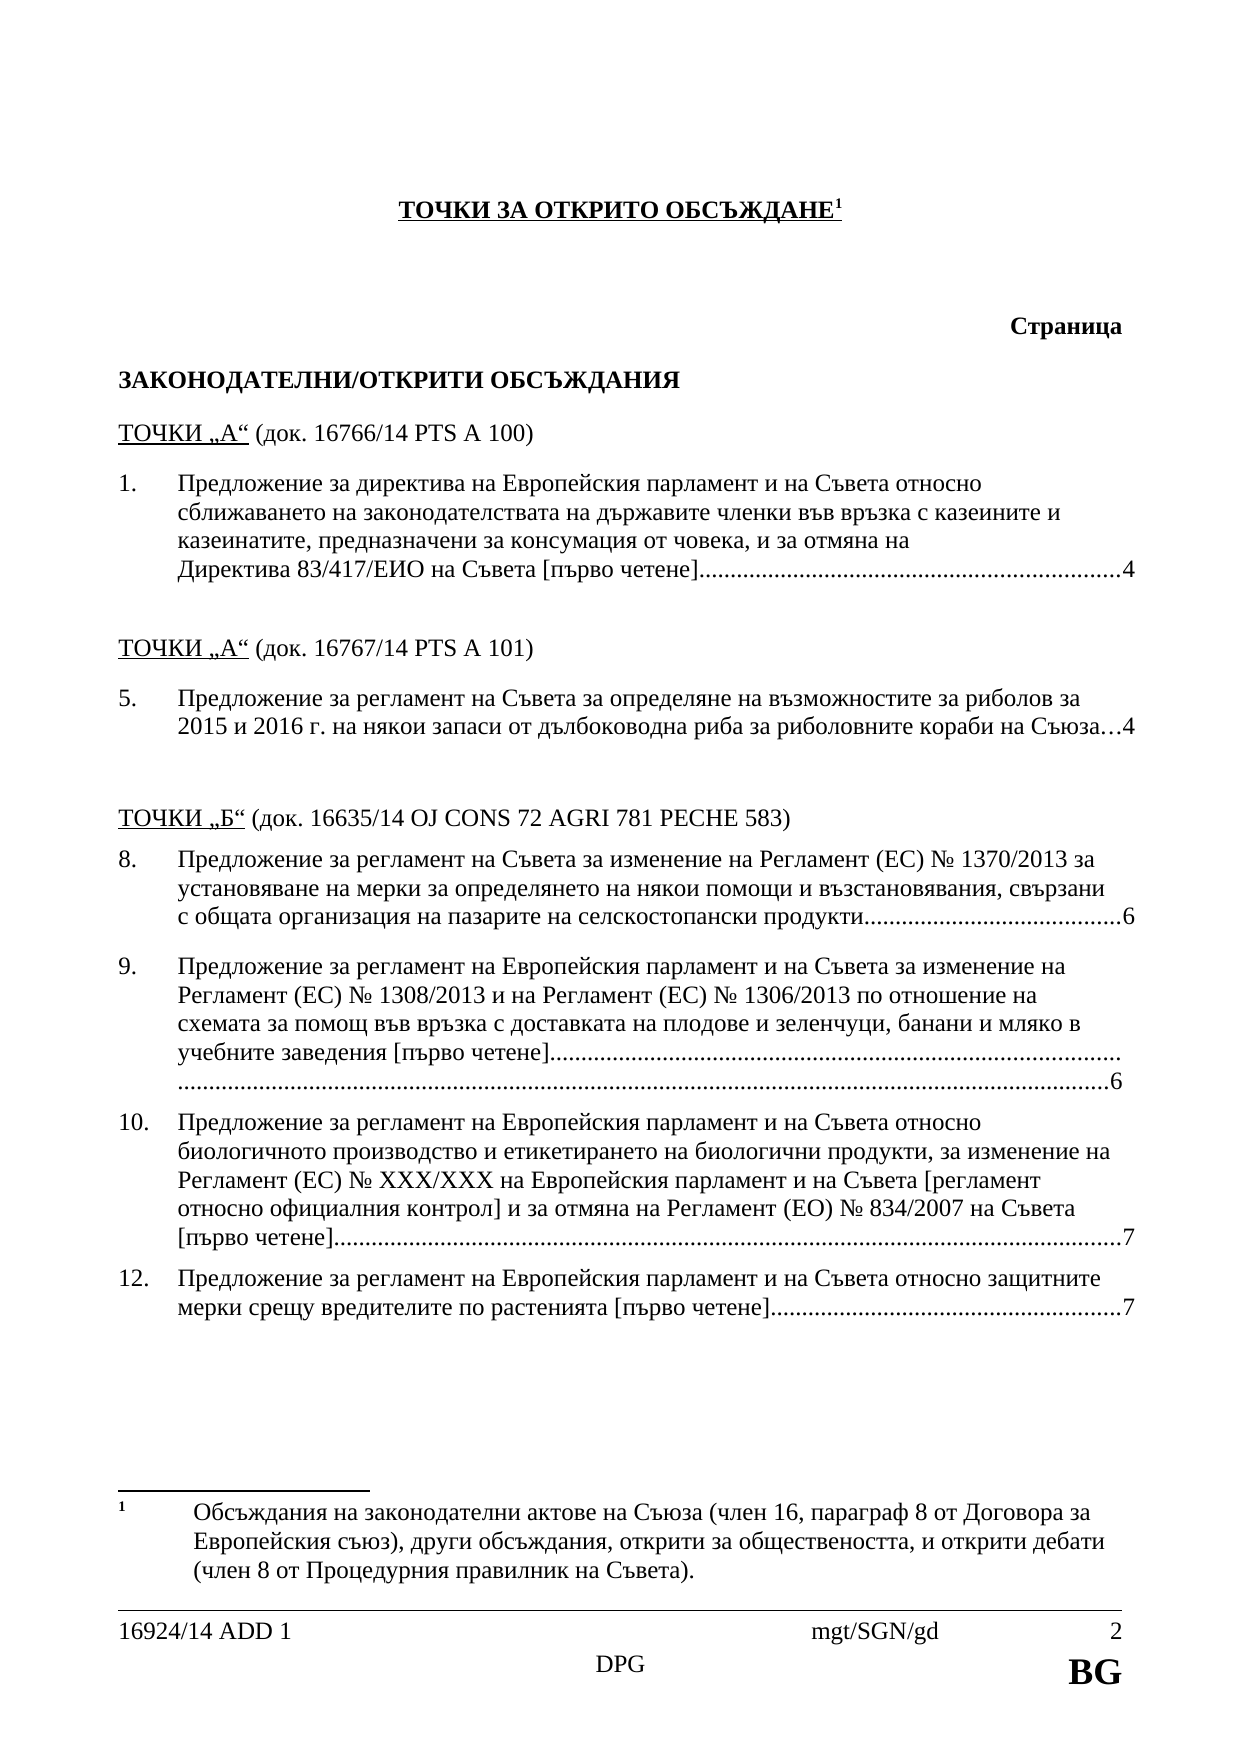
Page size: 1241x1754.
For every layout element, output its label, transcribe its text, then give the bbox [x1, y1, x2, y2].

text ТОЧКИ „A“ (док. 16767/14 PTS A 101) [118, 633, 1122, 662]
text 8. Предложение за регламент на Съвета за изменение на Регламент (ЕС) № 1370/2013 за установяване на мерки за определянето на някои помощи и възстановявания, свързани с общата организация на пазарите на селскостопански продукти 6 [118, 844, 1122, 930]
text ТОЧКИ „Б“ (док. 16635/14 OJ CONS 72 AGRI 781 PECHE 583) [118, 803, 1122, 831]
text 1. Предложение за директива на Европейския парламент и на Съвета относно сближаването на законодателствата на държавите членки във връзка с казеините и казеинатите, предназначени за консумация от човека, и за отмяна на Директива 83/417/ЕИО на Съвета [първо четене] 4 [118, 468, 1122, 583]
text ЗАКОНОДАТЕЛНИ/ОТКРИТИ ОБСЪЖДАНИЯ [118, 365, 1122, 393]
text 5. Предложение за регламент на Съвета за определяне на възможностите за риболов за 2015 и 2016 г. на някои запаси от дълбоководна риба за риболовните кораби на Съюза 4 [118, 683, 1122, 740]
subtitle ТОЧКИ ЗА ОТКРИТО ОБСЪЖДАНЕ [118, 195, 1122, 223]
text 10. Предложение за регламент на Европейския парламент и на Съвета относно биологичното производство и етикетирането на биологични продукти, за изменение на Регламент (ЕС) № XXX/XXX на Европейския парламент и на Съвета [регламент относно официалния контрол] и за отмяна на Регламент (ЕО) № 834/2007 на Съвета [първо четене] 7 [118, 1107, 1122, 1251]
text 12. Предложение за регламент на Европейския парламент и на Съвета относно защитните мерки срещу вредителите по растенията [първо четене] 7 [118, 1263, 1122, 1321]
text 9. Предложение за регламент на Европейския парламент и на Съвета за изменение на Регламент (ЕС) № 1308/2013 и на Регламент (ЕС) № 1306/2013 по отношение на схемата за помощ във връзка с доставката на плодове и зеленчуци, банани и мляко в учебните заведения [първо четене] 6 [118, 951, 1122, 1095]
text Страница [118, 311, 1122, 340]
text ТОЧКИ „A“ (док. 16766/14 PTS A 100) [118, 418, 1122, 447]
